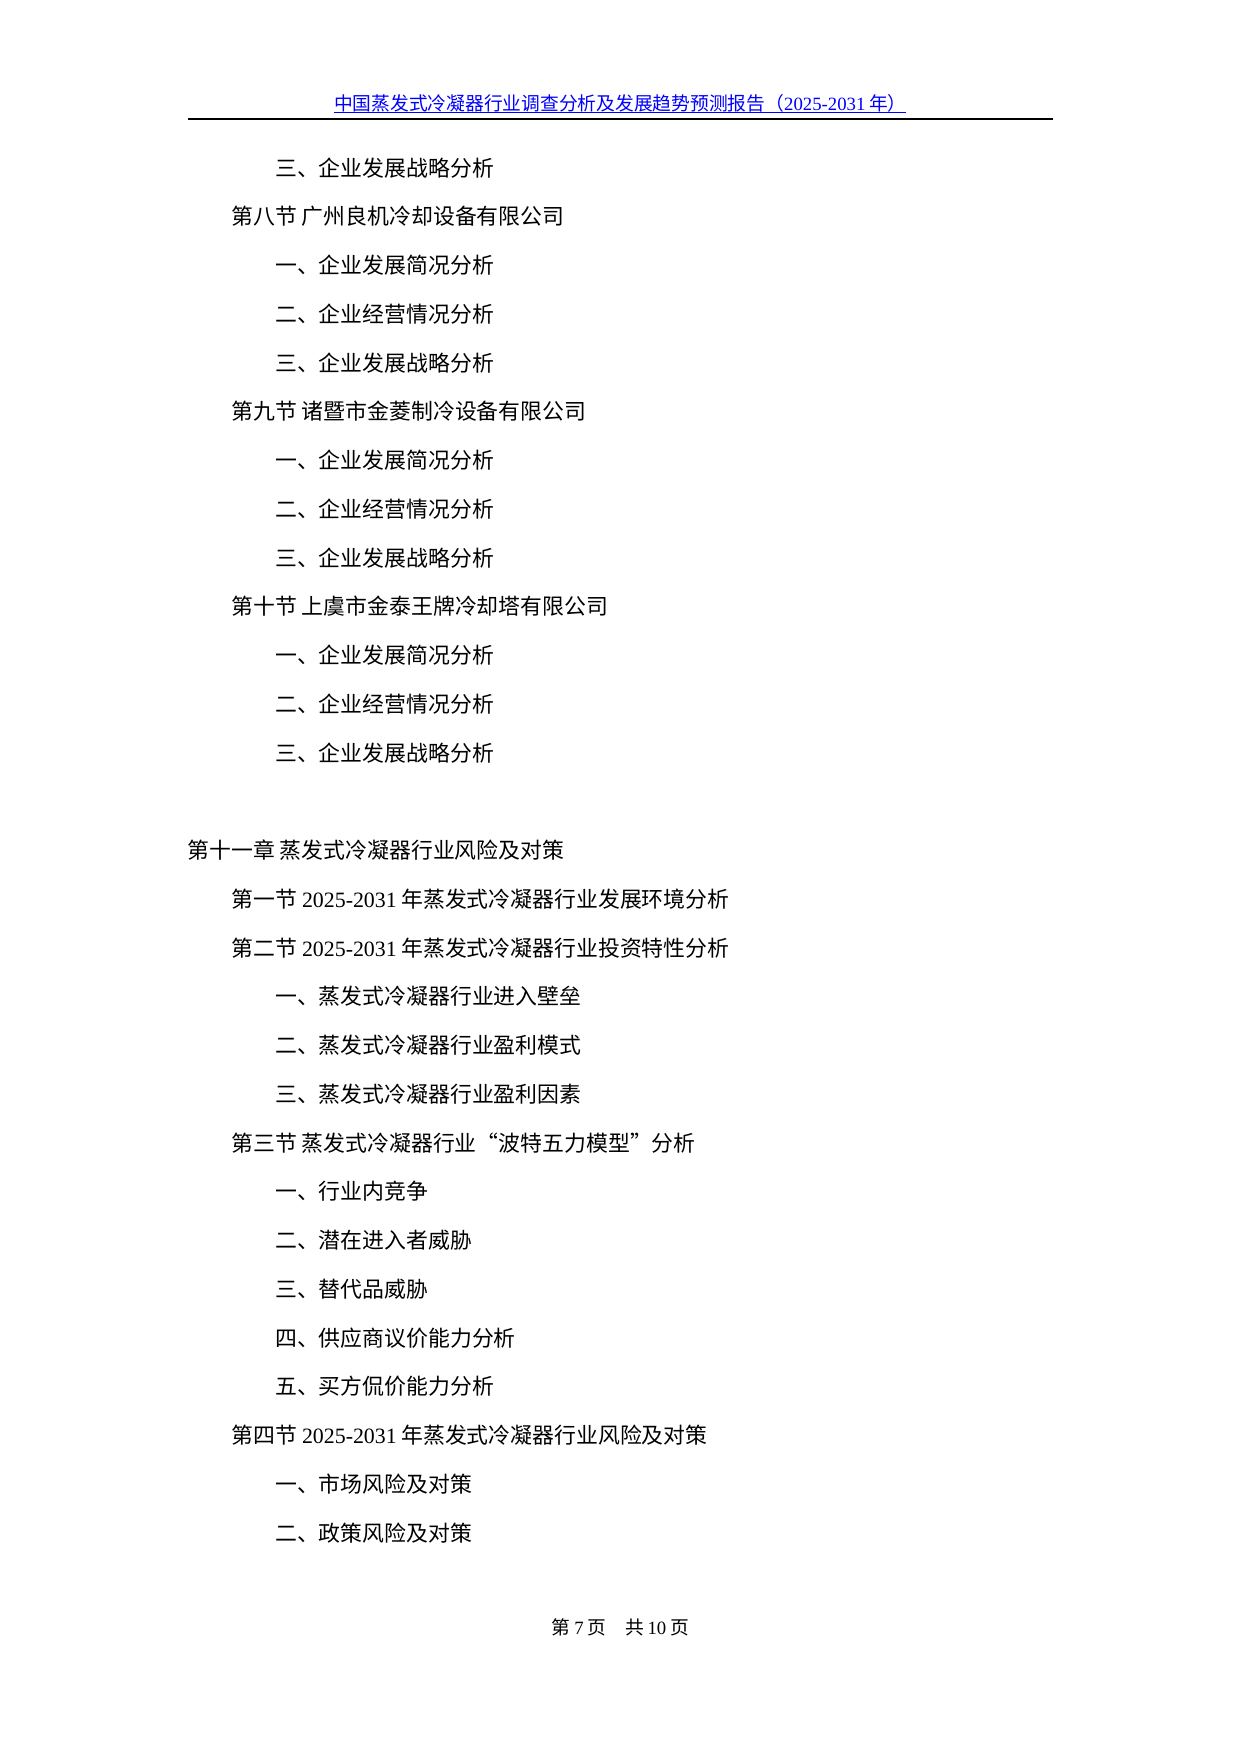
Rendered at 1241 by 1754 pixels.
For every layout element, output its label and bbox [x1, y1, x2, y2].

text [187, 150, 1053, 1548]
